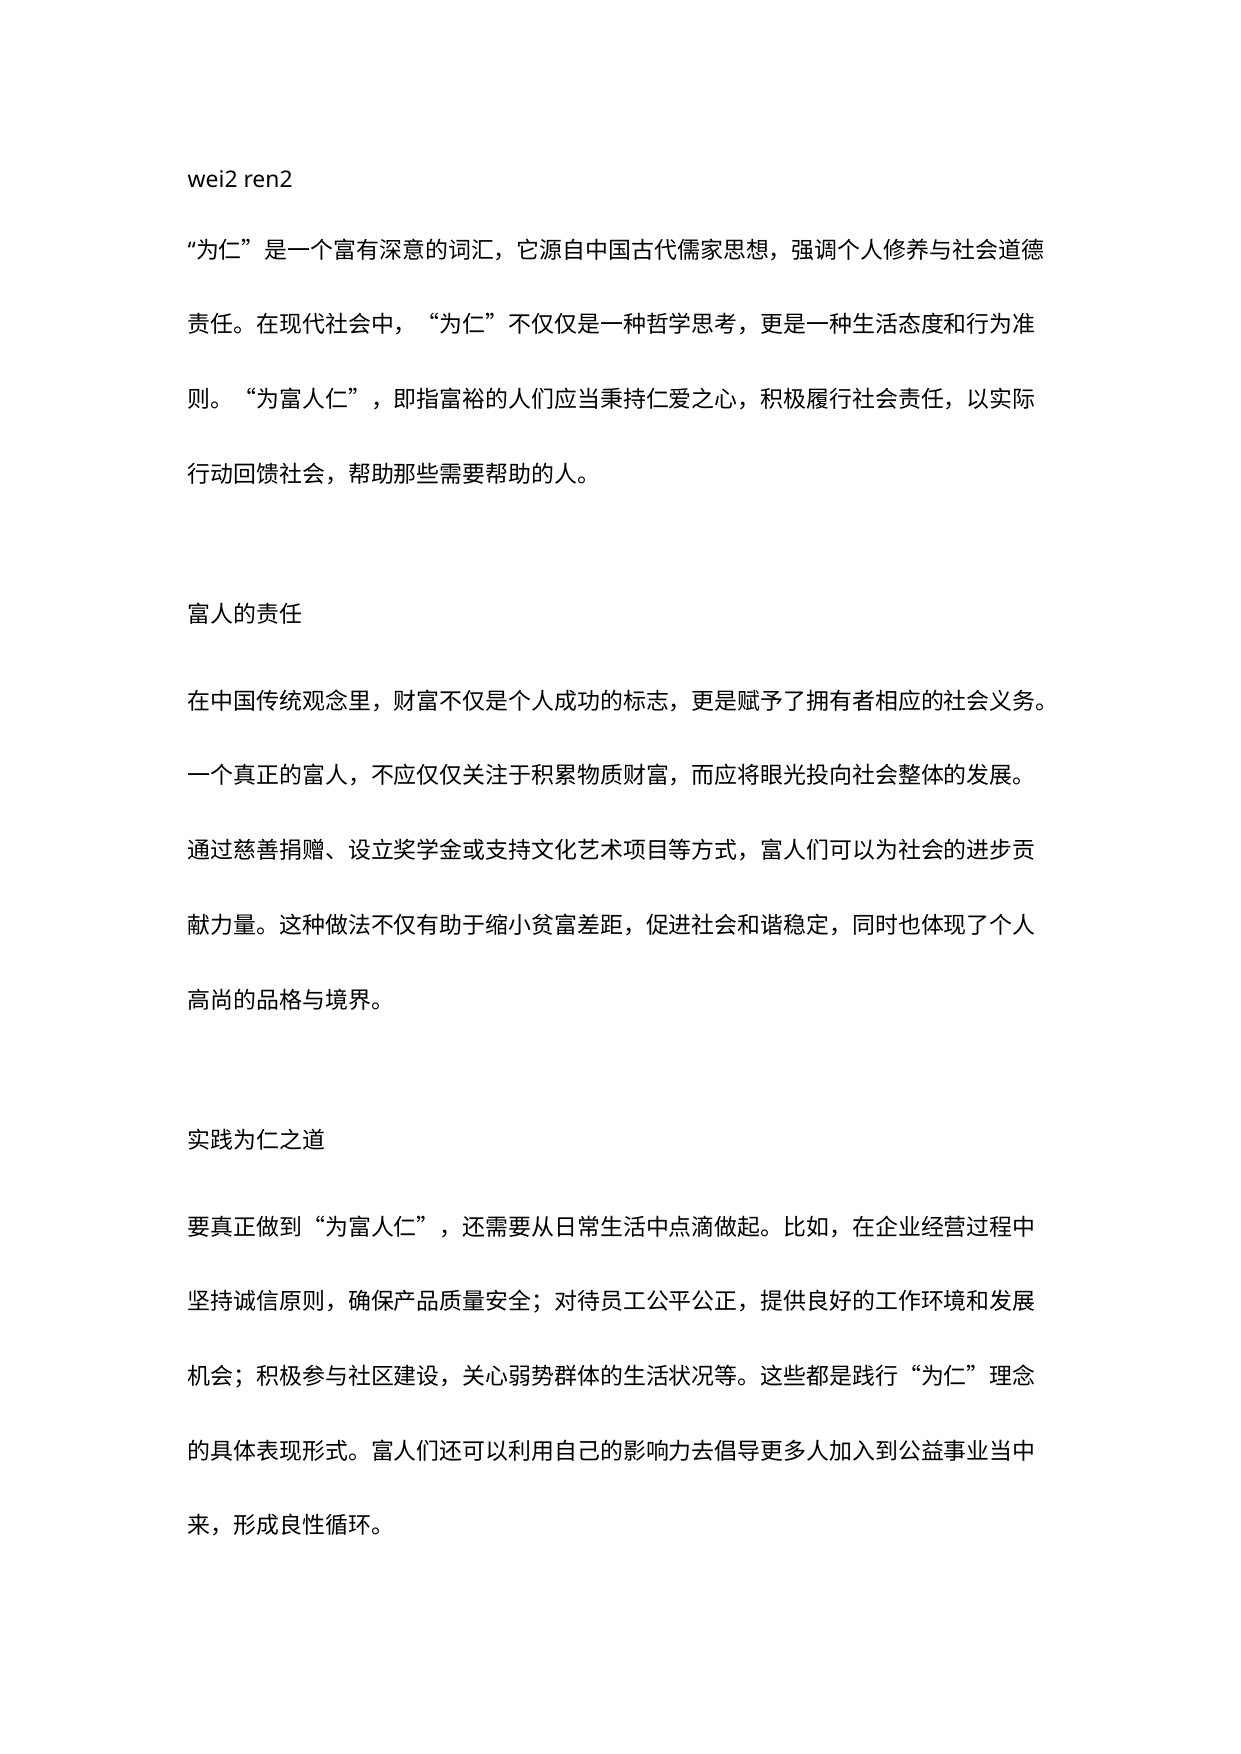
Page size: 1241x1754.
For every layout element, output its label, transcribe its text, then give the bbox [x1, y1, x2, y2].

text 实践为仁之道 [187, 1106, 1053, 1171]
text wei2 ren2 [187, 162, 1053, 194]
text 富人的责任 [187, 580, 1053, 645]
text 在中国传统观念里，财富不仅是个人成功的标志，更是赋予了拥有者相应的社会义务。一个真正的富人，不应仅仅关注于积累物质财富，而应将眼光投向社会整体的发展。通过慈善捐赠、设立奖学金或支持文化艺术项目等方式，富人们可以为社会的进步贡献力量。这种做法不仅有助于缩小贫富差距，促进社会和谐稳定，同时也体现了个人高尚的品格与境界。 [187, 667, 1053, 1031]
text 要真正做到“为富人仁”，还需要从日常生活中点滴做起。比如，在企业经营过程中坚持诚信原则，确保产品质量安全；对待员工公平公正，提供良好的工作环境和发展机会；积极参与社区建设，关心弱势群体的生活状况等。这些都是践行“为仁”理念的具体表现形式。富人们还可以利用自己的影响力去倡导更多人加入到公益事业当中来，形成良性循环。 [187, 1193, 1053, 1556]
text “为仁”是一个富有深意的词汇，它源自中国古代儒家思想，强调个人修养与社会道德责任。在现代社会中，“为仁”不仅仅是一种哲学思考，更是一种生活态度和行为准则。“为富人仁”，即指富裕的人们应当秉持仁爱之心，积极履行社会责任，以实际行动回馈社会，帮助那些需要帮助的人。 [187, 216, 1053, 505]
